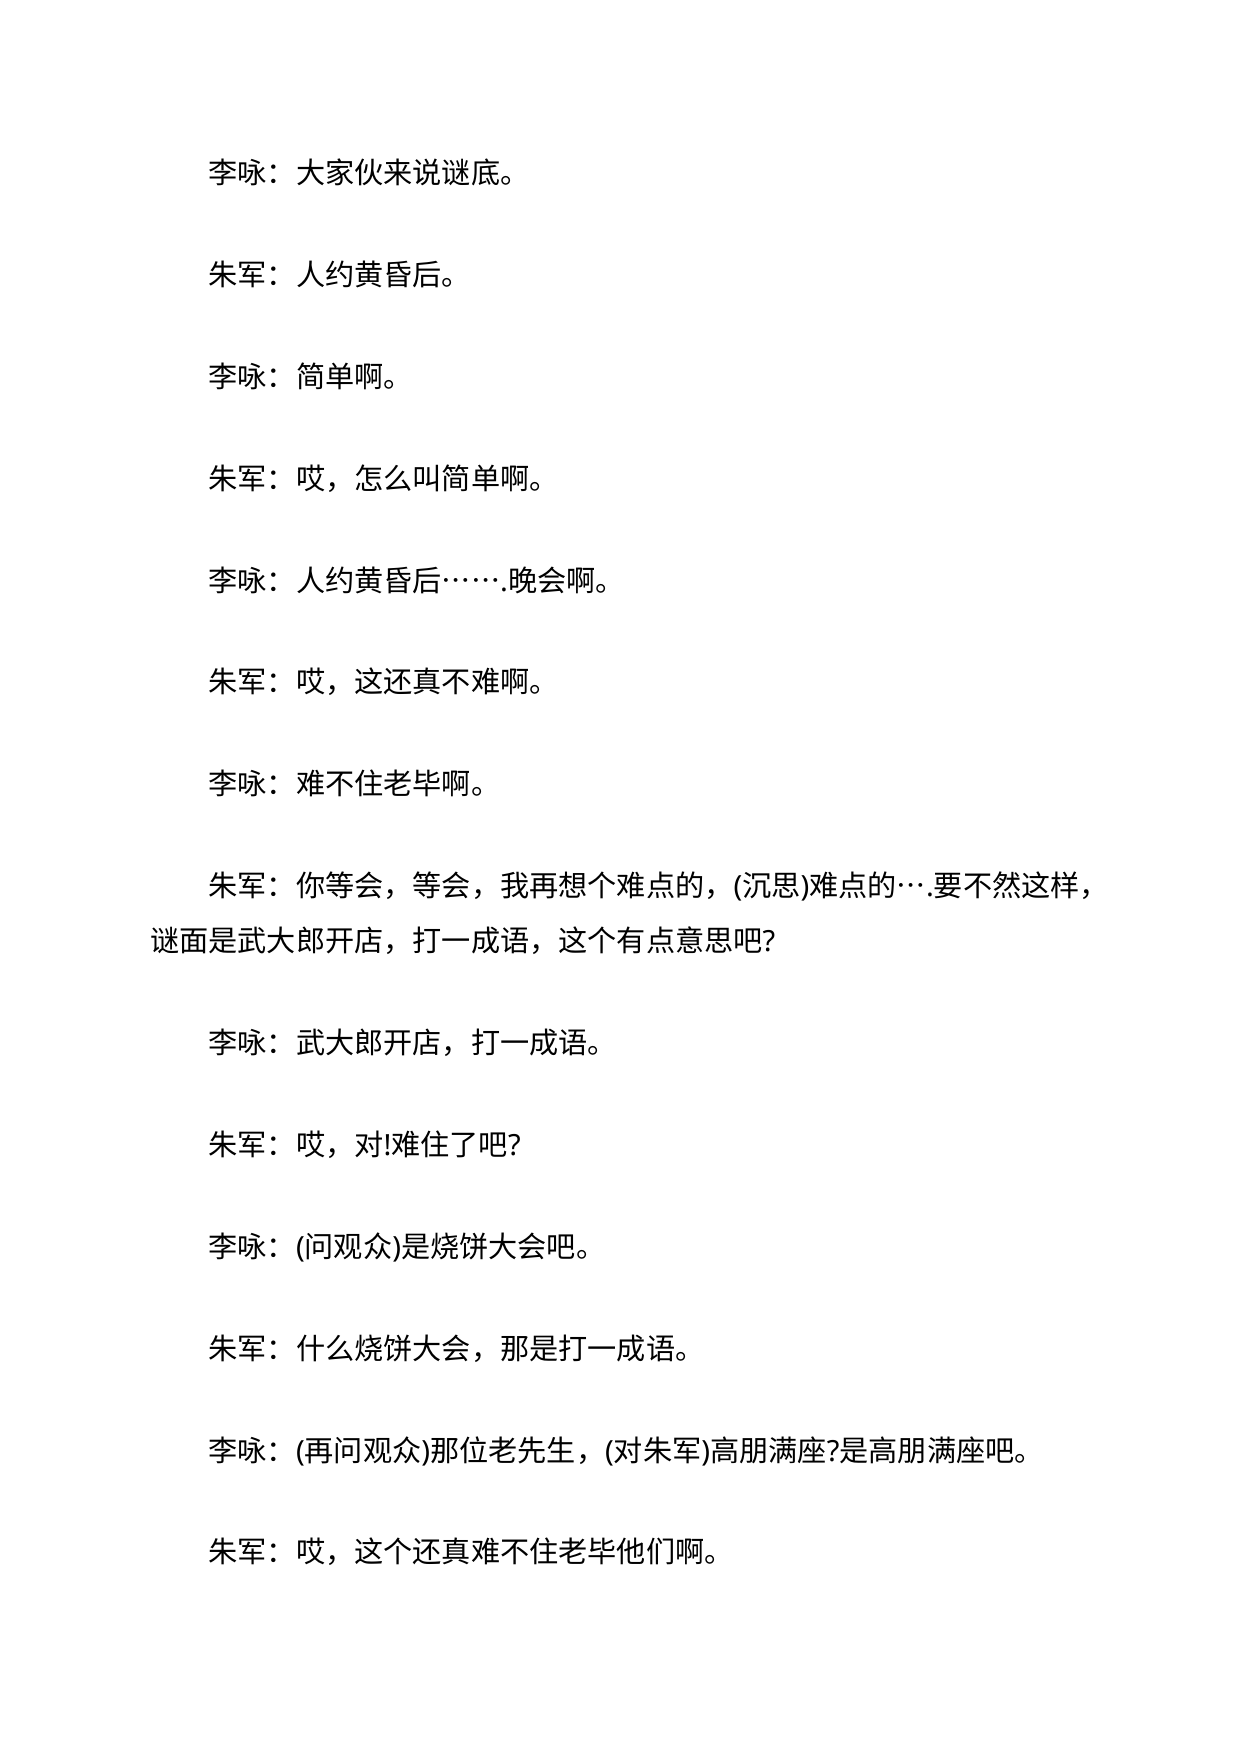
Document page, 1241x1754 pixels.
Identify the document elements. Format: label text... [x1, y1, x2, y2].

text 李咏：(再问观众)那位老先生，(对朱军)高朋满座?是高朋满座吧。 [150, 1427, 1090, 1469]
text 朱军：哎，对!难住了吧? [150, 1121, 1090, 1164]
text 李咏：(问观众)是烧饼大会吧。 [150, 1223, 1090, 1266]
text 李咏：大家伙来说谜底。 [150, 150, 1090, 192]
text 朱军：人约黄昏后。 [150, 252, 1090, 294]
text 李咏：武大郎开店，打一成语。 [150, 1019, 1090, 1062]
text 李咏：难不住老毕啊。 [150, 761, 1090, 803]
text 朱军：你等会，等会，我再想个难点的，(沉思)难点的….要不然这样，谜面是武大郎开店，打一成语，这个有点意思吧? [150, 863, 1090, 960]
text 李咏：简单啊。 [150, 353, 1090, 396]
text 李咏：人约黄昏后…….晚会啊。 [150, 557, 1090, 599]
text 朱军：什么烧饼大会，那是打一成语。 [150, 1325, 1090, 1368]
text 朱军：哎，怎么叫简单啊。 [150, 455, 1090, 498]
text 朱军：哎，这个还真难不住老毕他们啊。 [150, 1529, 1090, 1571]
text 朱军：哎，这还真不难啊。 [150, 659, 1090, 701]
